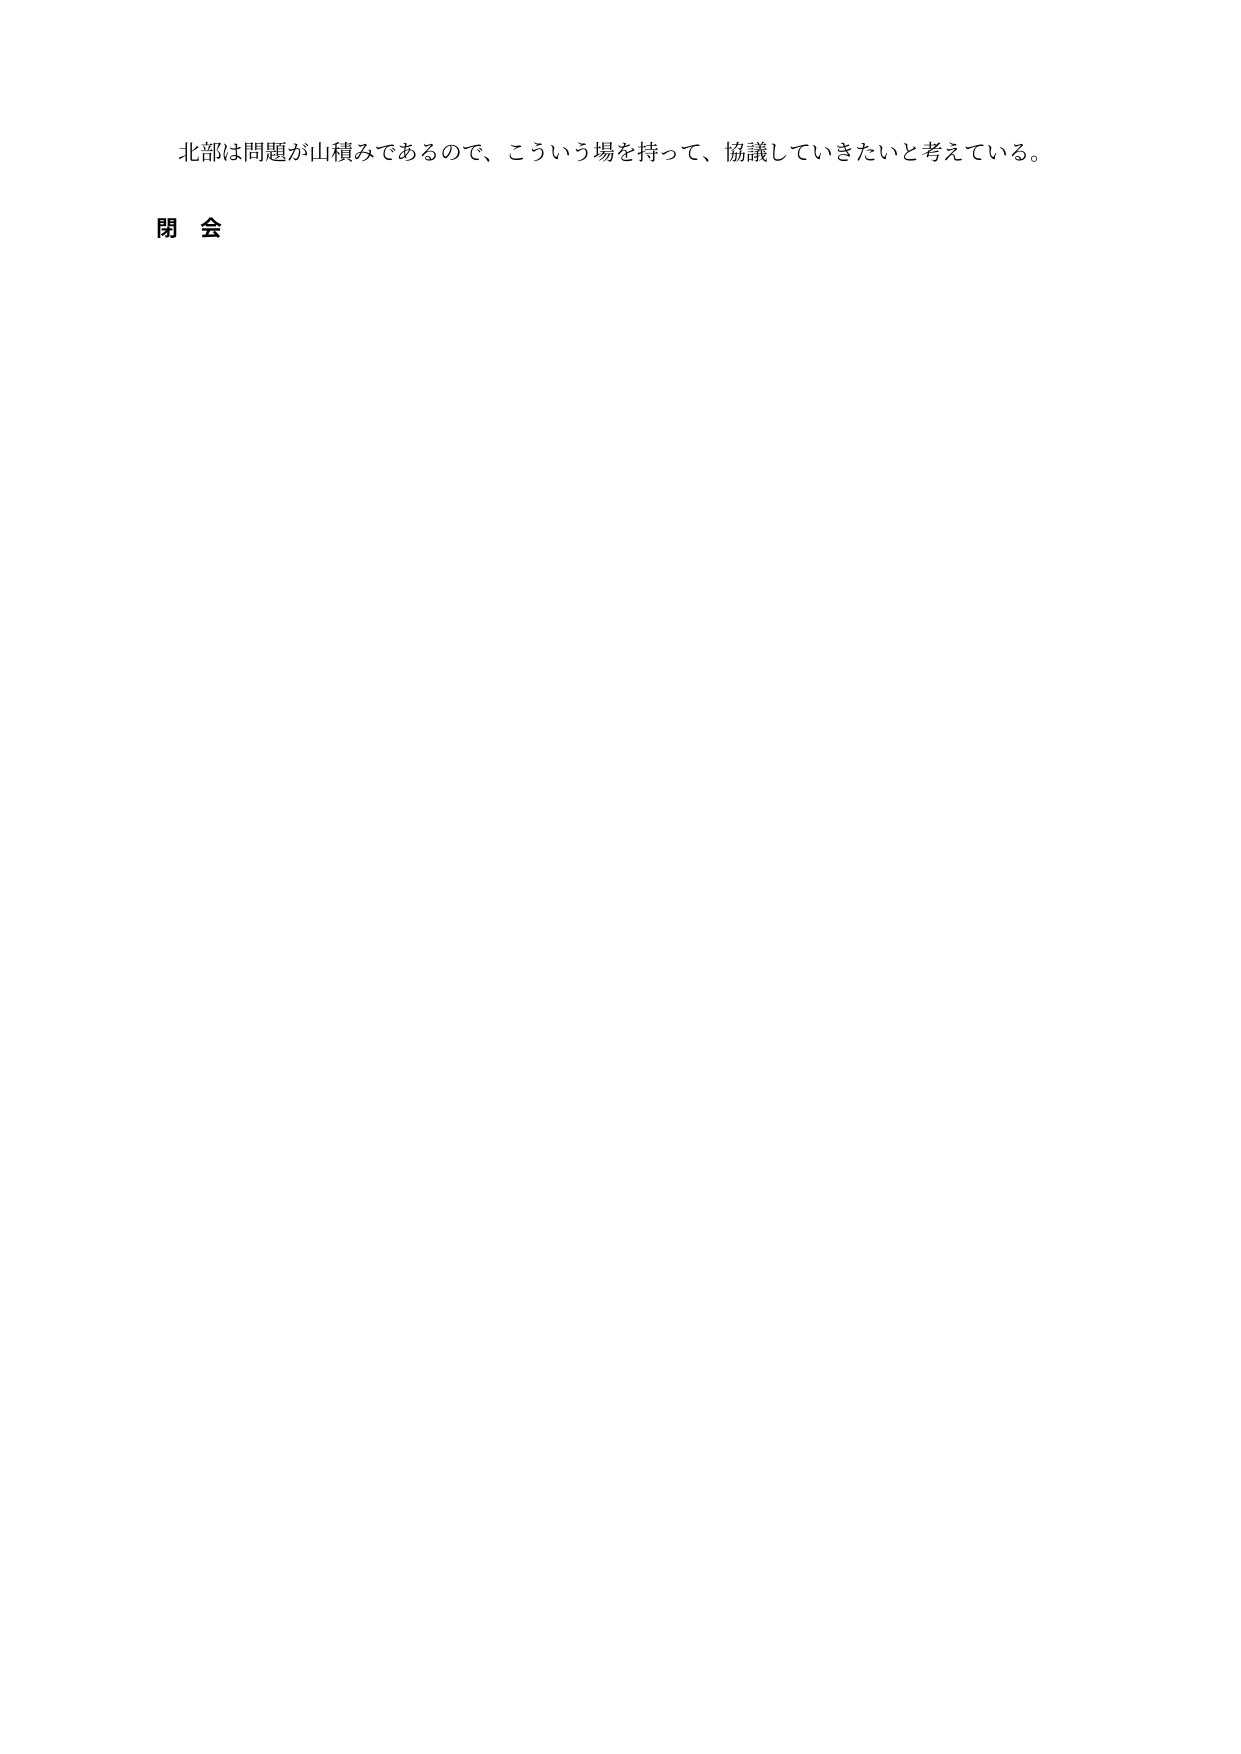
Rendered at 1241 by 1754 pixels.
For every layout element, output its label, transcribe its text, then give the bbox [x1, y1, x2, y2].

text 閉 会 [112, 208, 1128, 246]
text 北部は問題が山積みであるので、こういう場を持って、協議していきたいと考えている。 [178, 131, 1128, 170]
